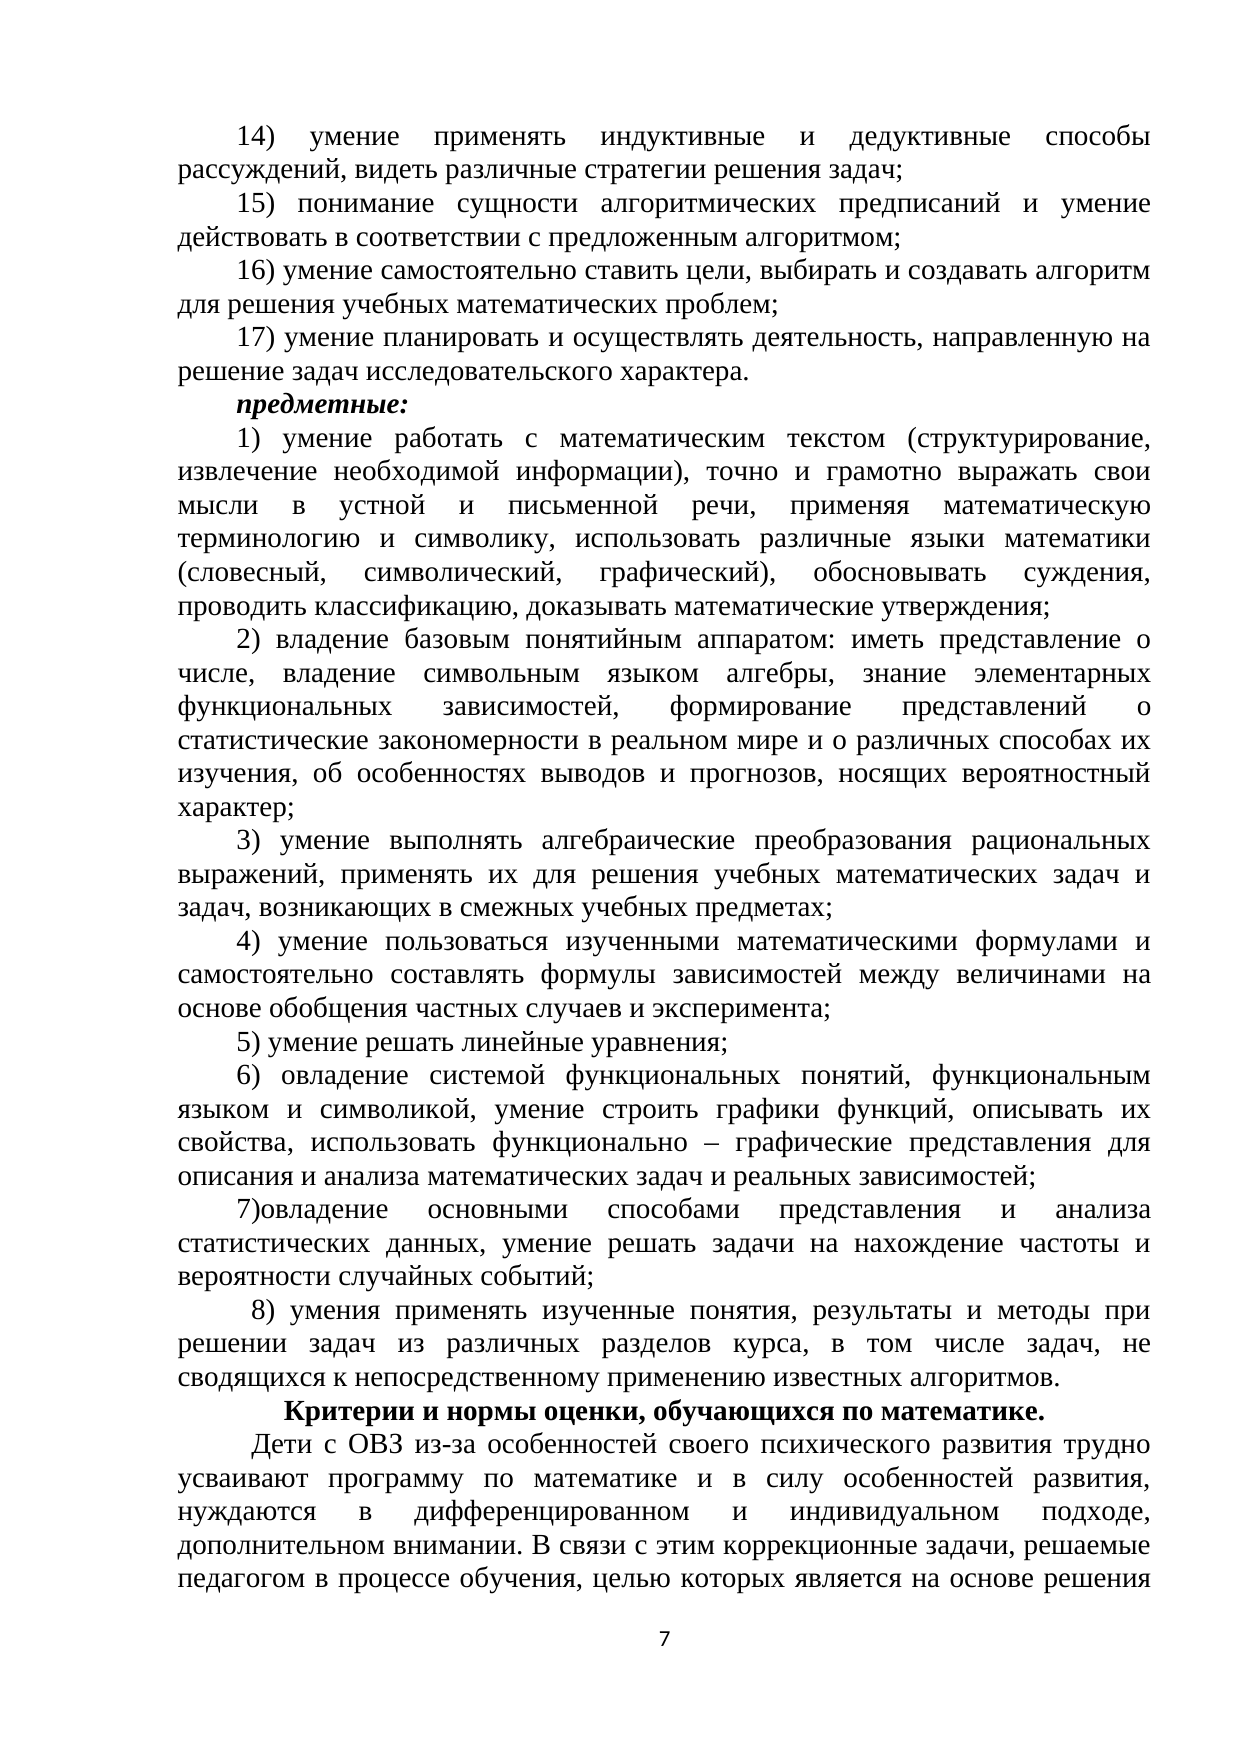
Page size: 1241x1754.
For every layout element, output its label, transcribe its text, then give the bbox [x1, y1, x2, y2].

text 16) умение самостоятельно ставить цели, выбирать и создавать алгоритм для решения учебных математических проблем; [177, 252, 1152, 319]
text 7)овладение основными способами представления и анализа статистических данных, умение решать задачи на нахождение частоты и вероятности случайных событий; [177, 1191, 1152, 1292]
text 14) умение применять индуктивные и дедуктивные способы рассуждений, видеть различные стратегии решения задач; [177, 118, 1152, 185]
text 3) умение выполнять алгебраические преобразования рациональных выражений, применять их для решения учебных математических задач и задач, возникающих в смежных учебных предметах; [177, 822, 1152, 923]
text 1) умение работать с математическим текстом (структурирование, извлечение необходимой информации), точно и грамотно выражать свои мысли в устной и письменной речи, применяя математическую терминологию и символику, использовать различные языки математики (словесный, символический, графический), обосновывать суждения, проводить классификацию, доказывать математические утверждения; [177, 420, 1152, 621]
text предметные: [177, 386, 1152, 420]
text 2) владение базовым понятийным аппаратом: иметь представление о числе, владение символьным языком алгебры, знание элементарных функциональных зависимостей, формирование представлений о статистические закономерности в реальном мире и о различных способах их изучения, об особенностях выводов и прогнозов, носящих вероятностный характер; [177, 621, 1152, 822]
text 5) умение решать линейные уравнения; [177, 1024, 1152, 1057]
text Критерии и нормы оценки, обучающихся по математике. [177, 1393, 1152, 1426]
text 15) понимание сущности алгоритмических предписаний и умение действовать в соответствии с предложенным алгоритмом; [177, 185, 1152, 252]
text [177, 1426, 1152, 1594]
text 17) умение планировать и осуществлять деятельность, направленную на решение задач исследовательского характера. [177, 319, 1152, 386]
text 8) умения применять изученные понятия, результаты и методы при решении задач из различных разделов курса, в том числе задач, не сводящихся к непосредственному применению известных алгоритмов. [177, 1292, 1152, 1393]
text 6) овладение системой функциональных понятий, функциональным языком и символикой, умение строить графики функций, описывать их свойства, использовать функционально – графические представления для описания и анализа математических задач и реальных зависимостей; [177, 1057, 1152, 1191]
text 4) умение пользоваться изученными математическими формулами и самостоятельно составлять формулы зависимостей между величинами на основе обобщения частных случаев и эксперимента; [177, 923, 1152, 1024]
